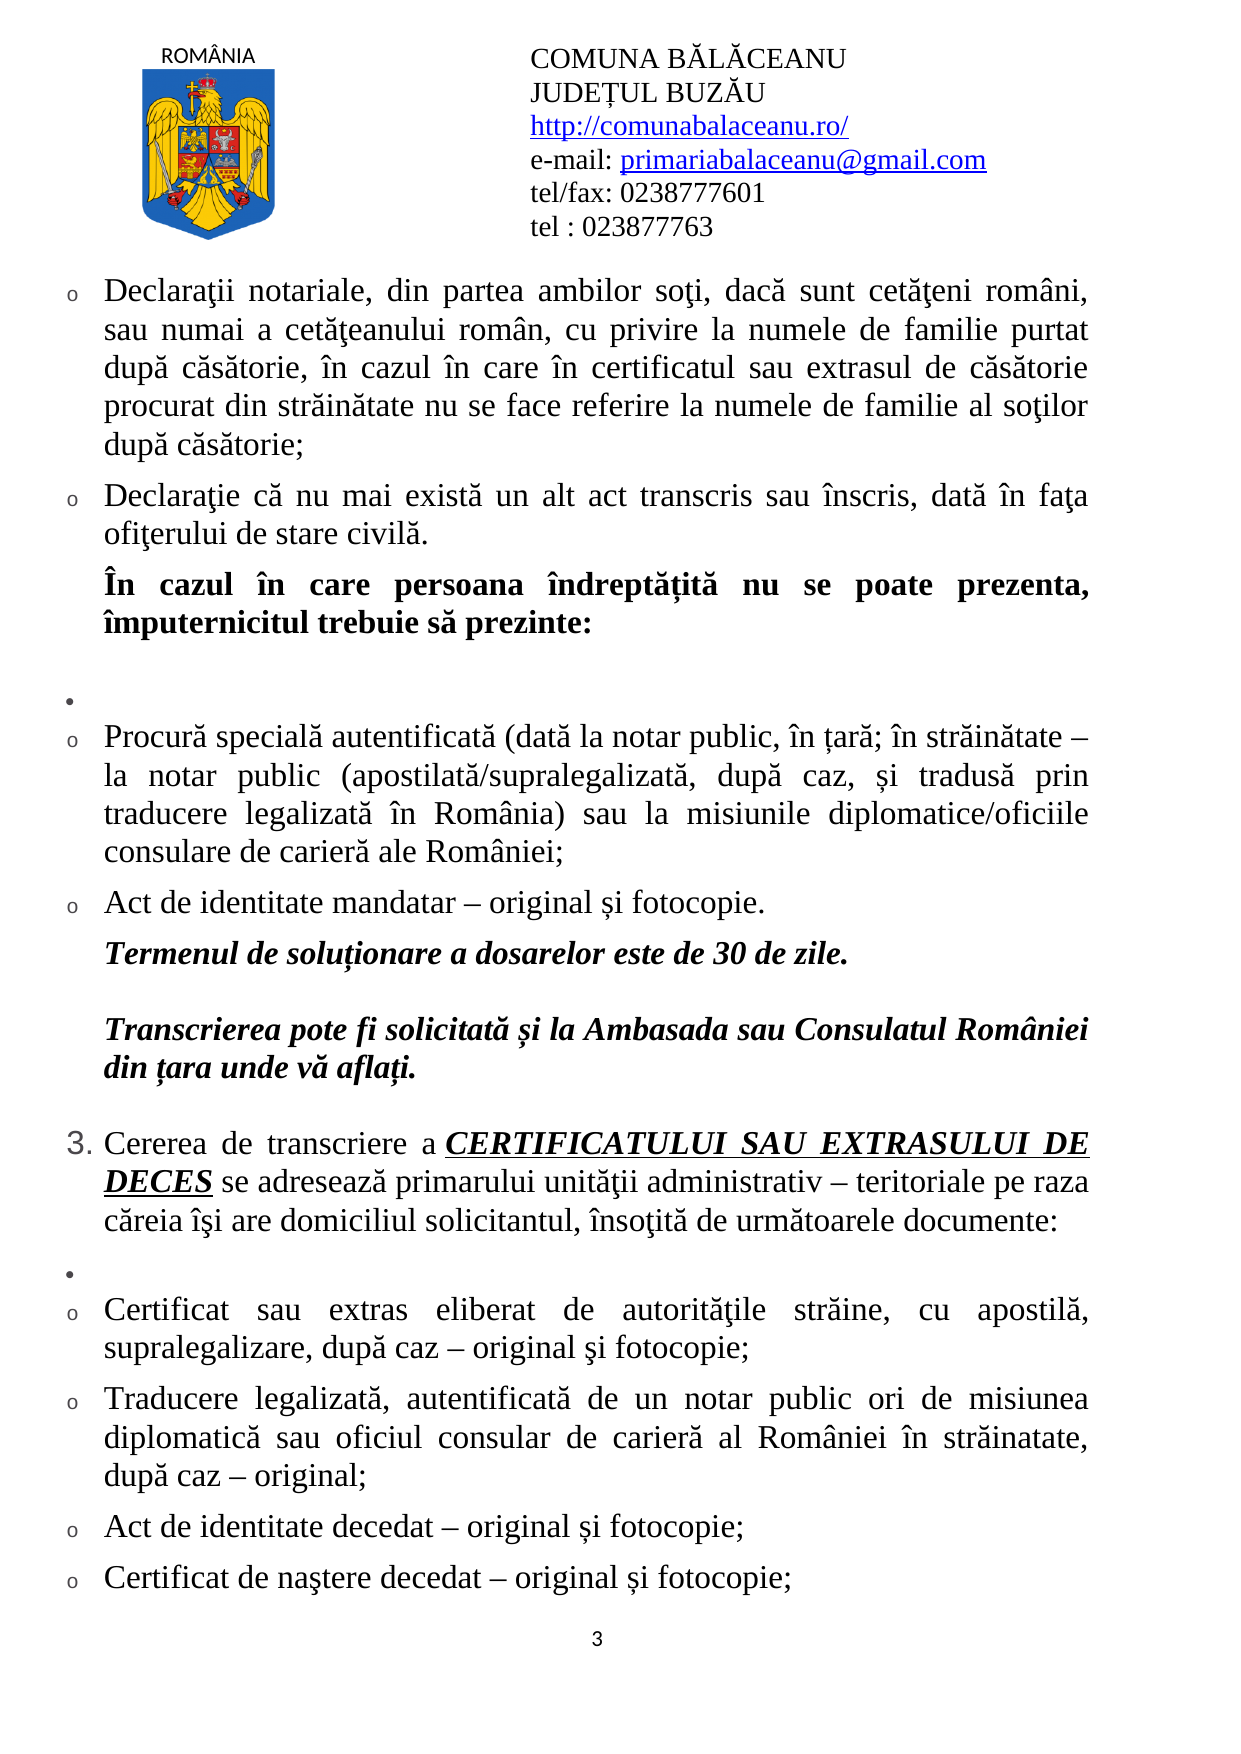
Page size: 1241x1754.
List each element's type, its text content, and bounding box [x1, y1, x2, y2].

list Declaraţii notariale, din partea ambilor soţi, dacă sunt cetăţeni români, sau numai a cetăţeanului român, cu privire la numele de familie purtat după căsătorie, în cazul în care în certificatul sau extrasul de căsătorie procurat din străinătate nu se face referire la numele de familie al soţilor după căsătorie; [66, 271, 1090, 462]
list Act de identitate decedat – original și fotocopie; [66, 1506, 1090, 1544]
text Termenul de soluționare a dosarelor este de 30 de zile. [103, 933, 1090, 972]
list Procură specială autentificată (dată la notar public, în țară; în străinătate – la notar public (apostilată/supralegalizată, după caz, și tradusă prin traducere legalizată în România) sau la misiunile diplomatice/oficiile consulare de carieră ale României; [66, 717, 1090, 870]
list Certificat de naştere decedat – original și fotocopie; [66, 1557, 1090, 1595]
list Certificat sau extras eliberat de autorităţile străine, cu apostilă, supralegalizare, după caz – original şi fotocopie; [66, 1289, 1090, 1366]
picture [81, 69, 335, 240]
list Cererea de transcriere a CERTIFICATULUI SAU EXTRASULUI DE DECES se adresează primarului unităţii administrativ – teritoriale pe raza căreia îşi are domiciliul solicitantul, însoţită de următoarele documente: [66, 1123, 1090, 1238]
list Declaraţie că nu mai există un alt act transcris sau înscris, dată în faţa ofiţerului de stare civilă. [66, 475, 1090, 551]
list Traducere legalizată, autentificată de un notar public ori de misiunea diplomatică sau oficiul consular de carieră al României în străinatate, după caz – original; [66, 1378, 1090, 1493]
text În cazul în care persoana îndreptățită nu se poate prezenta, împuternicitul trebuie să prezinte: [103, 564, 1090, 641]
text Transcrierea pote fi solicitată și la Ambasada sau Consulatul României din țara unde vă aflați. [103, 1009, 1090, 1086]
list Act de identitate mandatar – original și fotocopie. [66, 882, 1090, 921]
